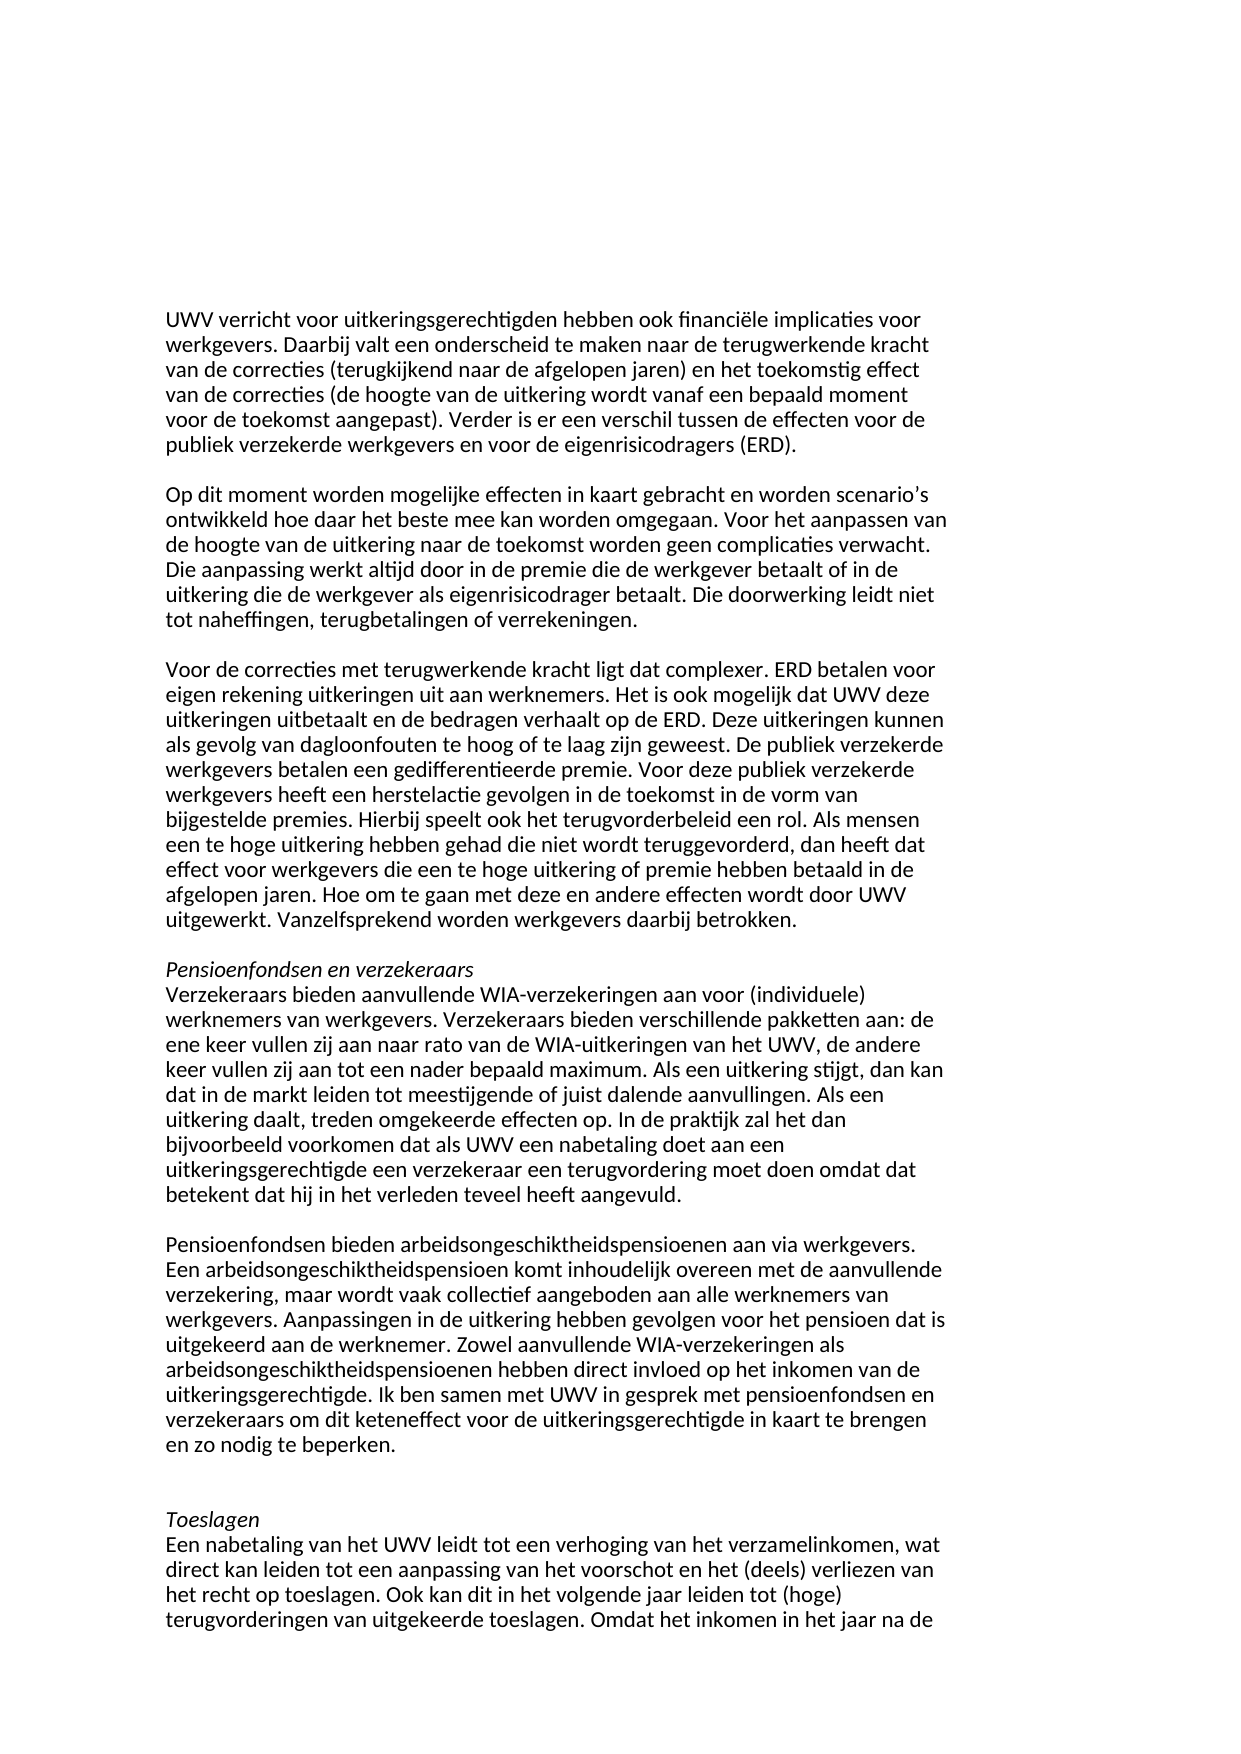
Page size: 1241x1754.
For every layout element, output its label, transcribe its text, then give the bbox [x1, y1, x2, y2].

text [165, 1532, 951, 1632]
text Pensioenfondsen en verzekeraars [165, 957, 951, 982]
text Voor de correcties met terugwerkende kracht ligt dat complexer. ERD betalen voor eigen rekening uitkeringen uit aan werknemers. Het is ook mogelijk dat UWV deze uitkeringen uitbetaalt en de bedragen verhaalt op de ERD. Deze uitkeringen kunnen als gevolg van dagloonfouten te hoog of te laag zijn geweest. De publiek verzekerde werkgevers betalen een gedifferentieerde premie. Voor deze publiek verzekerde werkgevers heeft een herstelactie gevolgen in de toekomst in de vorm van bijgestelde premies. Hierbij speelt ook het terugvorderbeleid een rol. Als mensen een te hoge uitkering hebben gehad die niet wordt teruggevorderd, dan heeft dat effect voor werkgevers die een te hoge uitkering of premie hebben betaald in de afgelopen jaren. Hoe om te gaan met deze en andere effecten wordt door UWV uitgewerkt. Vanzelfsprekend worden werkgevers daarbij betrokken. [165, 657, 951, 957]
text Verzekeraars bieden aanvullende WIA-verzekeringen aan voor (individuele) [165, 982, 951, 1007]
text werknemers van werkgevers. Verzekeraars bieden verschillende pakketten aan: de ene keer vullen zij aan naar rato van de WIA-uitkeringen van het UWV, de andere keer vullen zij aan tot een nader bepaald maximum. Als een uitkering stijgt, dan kan dat in de markt leiden tot meestijgende of juist dalende aanvullingen. Als een uitkering daalt, treden omgekeerde effecten op. In de praktijk zal het dan bijvoorbeeld voorkomen dat als UWV een nabetaling doet aan een uitkeringsgerechtigde een verzekeraar een terugvordering moet doen omdat dat betekent dat hij in het verleden teveel heeft aangevuld. Pensioenfondsen bieden arbeidsongeschiktheidspensioenen aan via werkgevers. Een arbeidsongeschiktheidspensioen komt inhoudelijk overeen met de aanvullende verzekering, maar wordt vaak collectief aangeboden aan alle werknemers van werkgevers. Aanpassingen in de uitkering hebben gevolgen voor het pensioen dat is uitgekeerd aan de werknemer. Zowel aanvullende WIA-verzekeringen als arbeidsongeschiktheidspensioenen hebben direct invloed op het inkomen van de uitkeringsgerechtigde. Ik ben samen met UWV in gesprek met pensioenfondsen en verzekeraars om dit keteneffect voor de uitkeringsgerechtigde in kaart te brengen en zo nodig te beperken. [165, 1007, 951, 1457]
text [165, 307, 951, 632]
text Toeslagen [165, 1507, 951, 1532]
